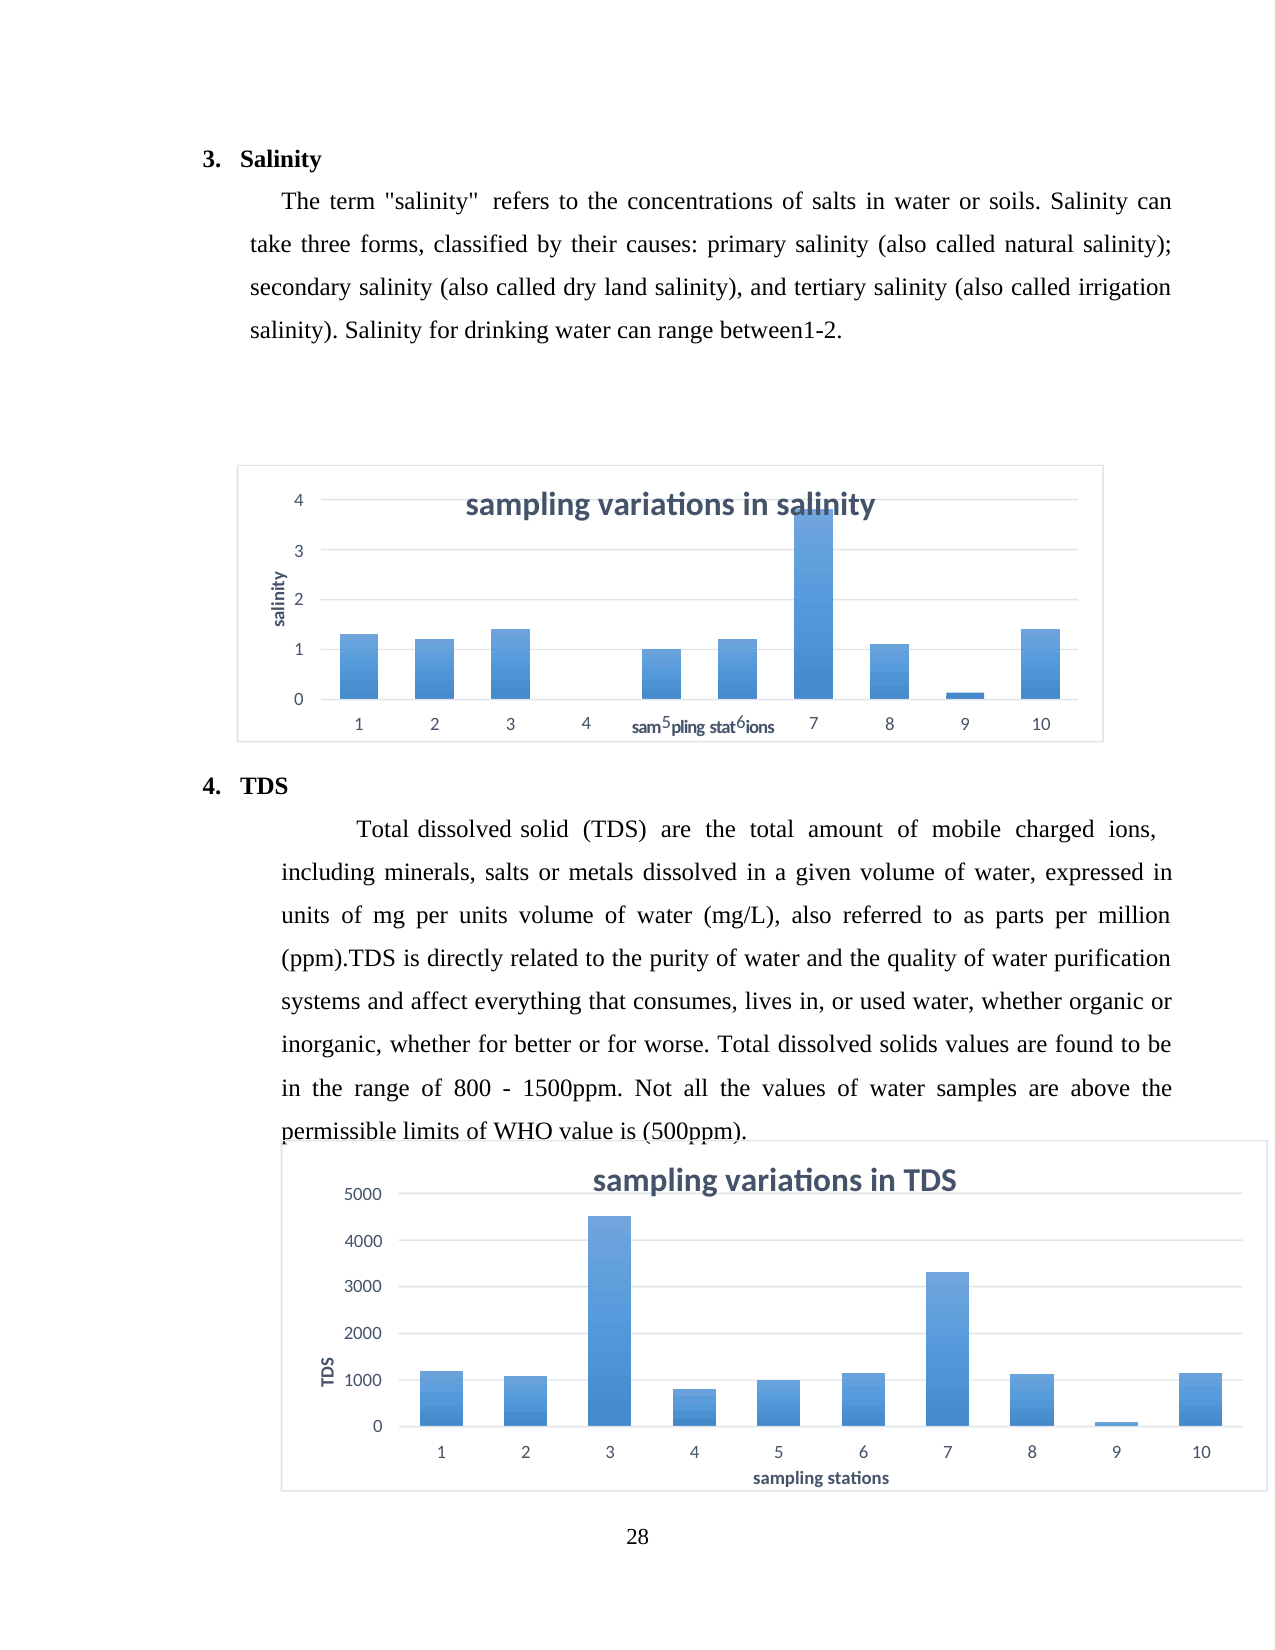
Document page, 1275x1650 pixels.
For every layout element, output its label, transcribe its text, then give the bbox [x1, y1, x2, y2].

subtitle Salinity [202, 144, 1225, 172]
picture [718, 639, 757, 698]
picture [794, 509, 833, 698]
subtitle TDS [202, 771, 1225, 800]
picture [504, 1376, 547, 1425]
picture [926, 1272, 969, 1425]
text The term "salinity" refers to the concentrations of salts in water or soils. Salinity can take three forms, classified by their causes: primary salinity (also called natural salinity); secondary salinity (also called dry land salinity), and tertiary salinity (also called irrigation salinity). Salinity for drinking water can range between1-2. [250, 186, 1172, 344]
text including minerals, salts or metals dissolved in a given volume of water, expressed in units of mg per units volume of water (mg/L), also referred to as parts per million (ppm).TDS is directly related to the purity of water and the quality of water purification systems and affect everything that consumes, lives in, or used water, whether organic or inorganic, whether for better or for worse. Total dissolved solids values are found to be in the range of 800 - 1500ppm. Not all the values of water samples are above the permissible limits of WHO value is (500ppm). [281, 857, 1172, 1140]
picture [340, 634, 378, 698]
picture [642, 649, 681, 698]
picture [673, 1389, 716, 1425]
picture [757, 1380, 800, 1425]
picture [1021, 629, 1060, 698]
picture [1179, 1373, 1222, 1425]
picture [588, 1216, 631, 1425]
picture [415, 639, 454, 698]
picture [420, 1371, 463, 1425]
picture [1010, 1374, 1054, 1425]
picture [870, 644, 909, 698]
picture [491, 629, 530, 698]
text Total dissolved solid (TDS) are the total amount of mobile charged ions, [356, 814, 1225, 843]
picture [842, 1373, 885, 1425]
